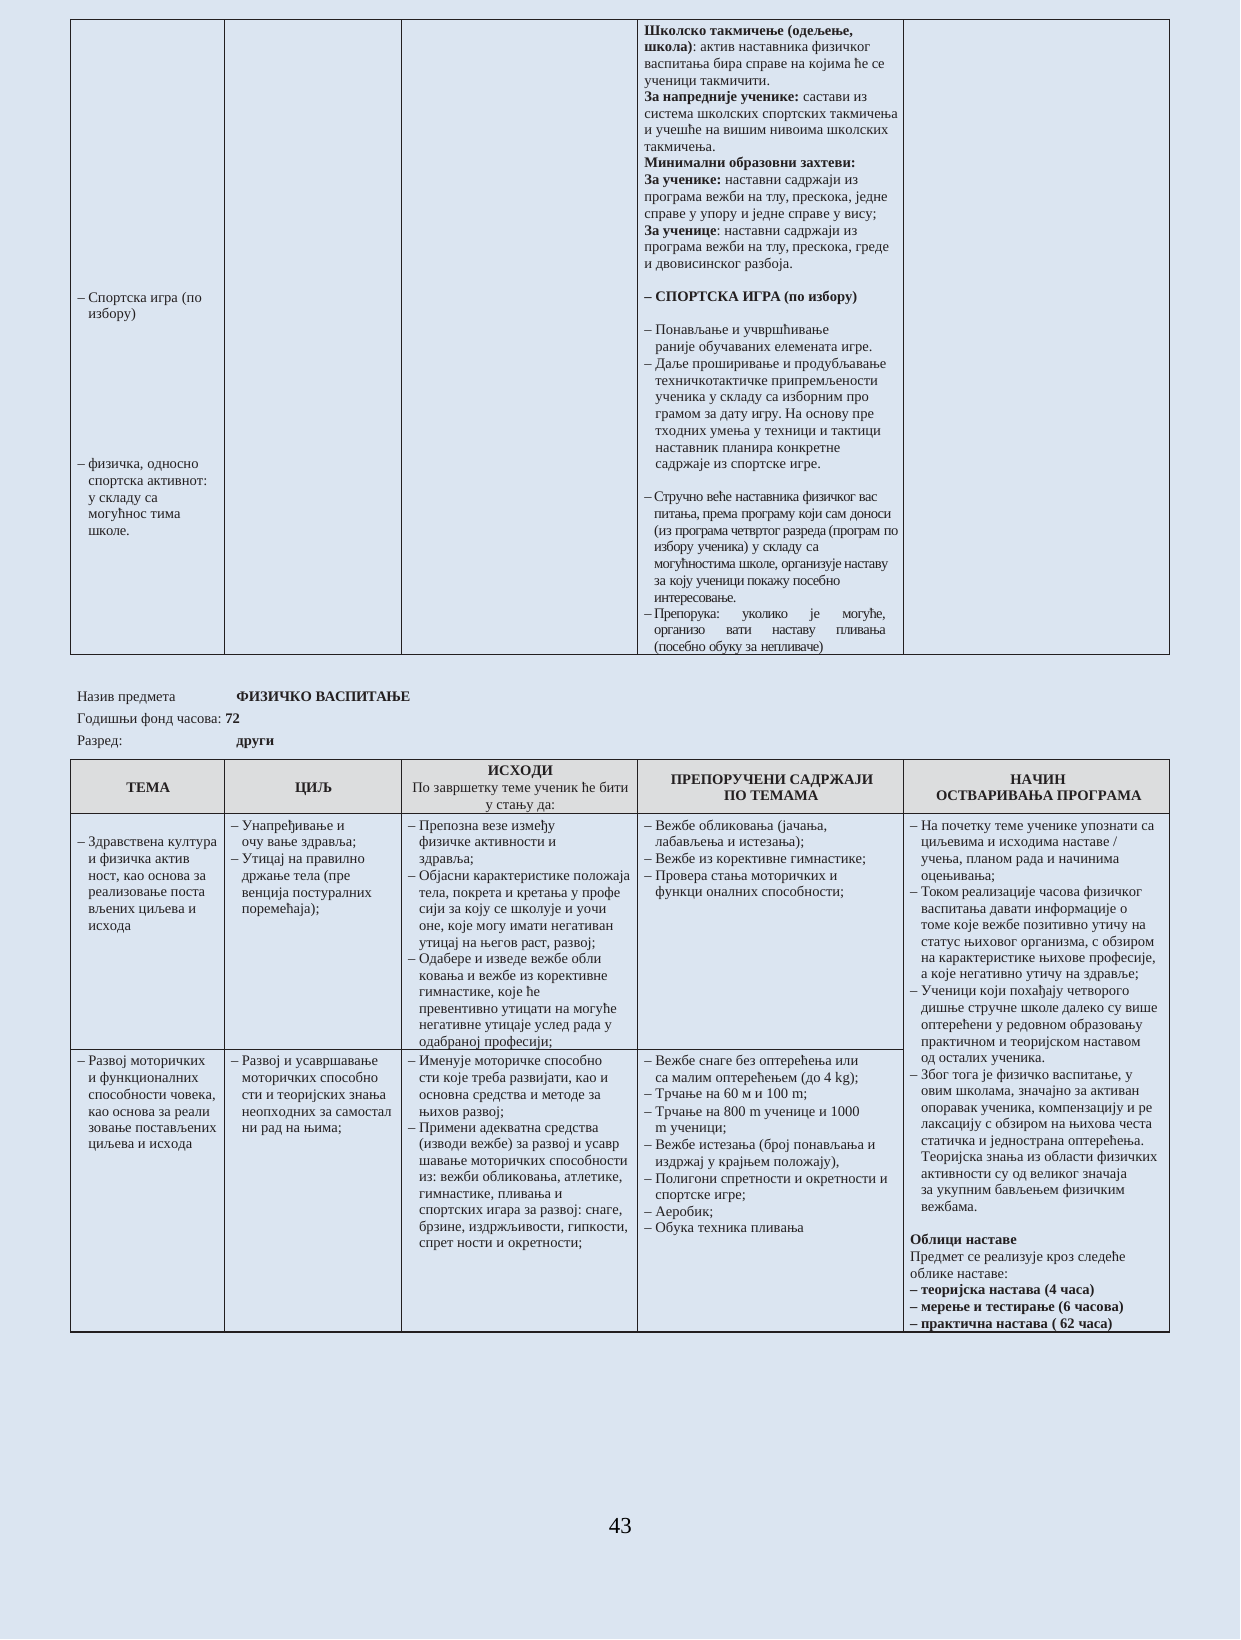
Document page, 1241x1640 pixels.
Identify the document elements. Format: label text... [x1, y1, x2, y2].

table_header ТЕМА [71, 760, 224, 813]
table_header Спортска игра (по избору) физичка, односно спортска активнот: у складу са могућнос­ тима школе. [71, 20, 224, 654]
text Назив предмета ФИЗИЧКО ВАСПИТАЊЕ [77, 688, 1182, 704]
table_cell Препозна везе између физичке активности и здравља; Објасни карактеристике положаја тела, покрета и кретања у профе­ сији за коју се школује и уочи оне, које могу имати негативан утицај на његов раст, развој; Одабере и изведе вежбе обли­ ковања и вежбе из корективне гимнастике, које ће превентивно утицати на могуће негативне утицаје услед рада у одабраној професији; [402, 814, 637, 1049]
table_header [402, 20, 637, 654]
text Годишњи фонд часова: 72 [77, 709, 1182, 726]
table_header ПРЕПОРУЧЕНИ САДРЖАЈИ ПО ТЕМАМА [638, 760, 903, 813]
table_header ИСХОДИ По завршетку теме ученик ће бити у стању да: [402, 760, 637, 813]
table_header Школско такмичење (одељење, школа): актив наставника физичког васпитања бира справе на којима ће се ученици такмичити. За напредније ученике: састави из система школских спортских такмичења и учешће на вишим нивоима школских такмичења. Минимални образовни захтеви: За ученике: наставни садржаји из програма вежби на тлу, прескока, једне справе у упору и једне справе у вису; За ученице: наставни садржаји из програма вежби на тлу, прескока, греде и двовисинског разбоја. СПОРТСКА ИГРА (по избору) Понављање и учвршћивање раније обучаваних елемената игре. Даље проширивање и продубљавање техничко­тактичке припремљености ученика у складу са изборним про­ грамом за дату игру. На основу пре­ тходних умења у техници и тактици наставник планира конкретне садржаје из спортске игре. Стручно веће наставника физичког вас­ питања, према програму који сам доноси (из програма четвртог разреда (програм по избору ученика) у складу са могућностима школе, организује наставу за коју ученици покажу посебно интересовање. Препорука: уколико је могуће, организо­ вати наставу пливања (посебно обуку за непливаче) [638, 20, 903, 654]
table_cell – Развој и усавршавање моторичких способно­ сти и теоријских знања неопходних за самостал­ ни рад на њима; [225, 1050, 401, 1331]
table_cell – Развој моторичких и функционалних способности човека, као основа за реали­ зовање постављених циљева и исхода [71, 1050, 224, 1331]
table_cell – Здравствена култура и физичка актив­ ност, као основа за реализовање поста­ вљених циљева и исхода [71, 814, 224, 1049]
table_cell Именује моторичке способно­ сти које треба развијати, као и основна средства и методе за њихов развој; Примени адекватна средства (изводи вежбе) за развој и усавр­ шавање моторичких способности из: вежби обликовања, атлетике, гимнастике, пливања и спортских игара за развој: снаге, брзине, издржљивости, гипкости, спрет­ ности и окретности; [402, 1050, 637, 1331]
table_header ЦИЉ [225, 760, 401, 813]
table_header НАЧИН ОСТВАРИВАЊА ПРОГРАМА [904, 760, 1169, 813]
table_cell Вежбе обликовања (јачања, лабављења и истезања); Вежбе из корективне гимнастике; Провера стања моторичких и функци­ оналних способности; [638, 814, 903, 1049]
table_cell На почетку теме ученике упознати са циљевима и исходима наставе / учења, планом рада и начинима оцењивања; Током реализације часова физичког васпитања давати информације о томе које вежбе позитивно утичу на статус њиховог организма, с обзиром на карактеристике њихове професије, а које негативно утичу на здравље; Ученици који похађају четворого­ дишње стручне школе далеко су више оптерећени у редовном образовању практичном и теоријском наставом од осталих ученика. Због тога је физичко васпитање, у овим школама, значајно за активан опоравак ученика, компензацију и ре­ лаксацију с обзиром на њихова честа статичка и једнострана оптерећења. Теоријска знања из области физичких активности су од великог значаја за укупним бављењем физичким вежбама. Облици наставе Предмет се реализује кроз следеће облике наставе: теоријска настава (4 часа) мерење и тестирање (6 часова) практична настава ( 62 часа) [904, 814, 1169, 1331]
text Разред: други [77, 732, 1182, 748]
table_cell Унапређивање и очу­ вање здравља; Утицај на правилно држање тела (пре­ венција постуралних поремећаја); [225, 814, 401, 1049]
table_header [225, 20, 401, 654]
table_header [904, 20, 1169, 654]
table_cell Вежбе снаге без оптерећења или са малим оптерећењем (до 4 kg); Трчање на 60 м и 100 m; Трчање на 800 m ученице и 1000 m ученици; Вежбе истезања (број понављања и издржај у крајњем положају), Полигони спретности и окретности и спортске игре; Аеробик; Обука техника пливања [638, 1050, 903, 1331]
